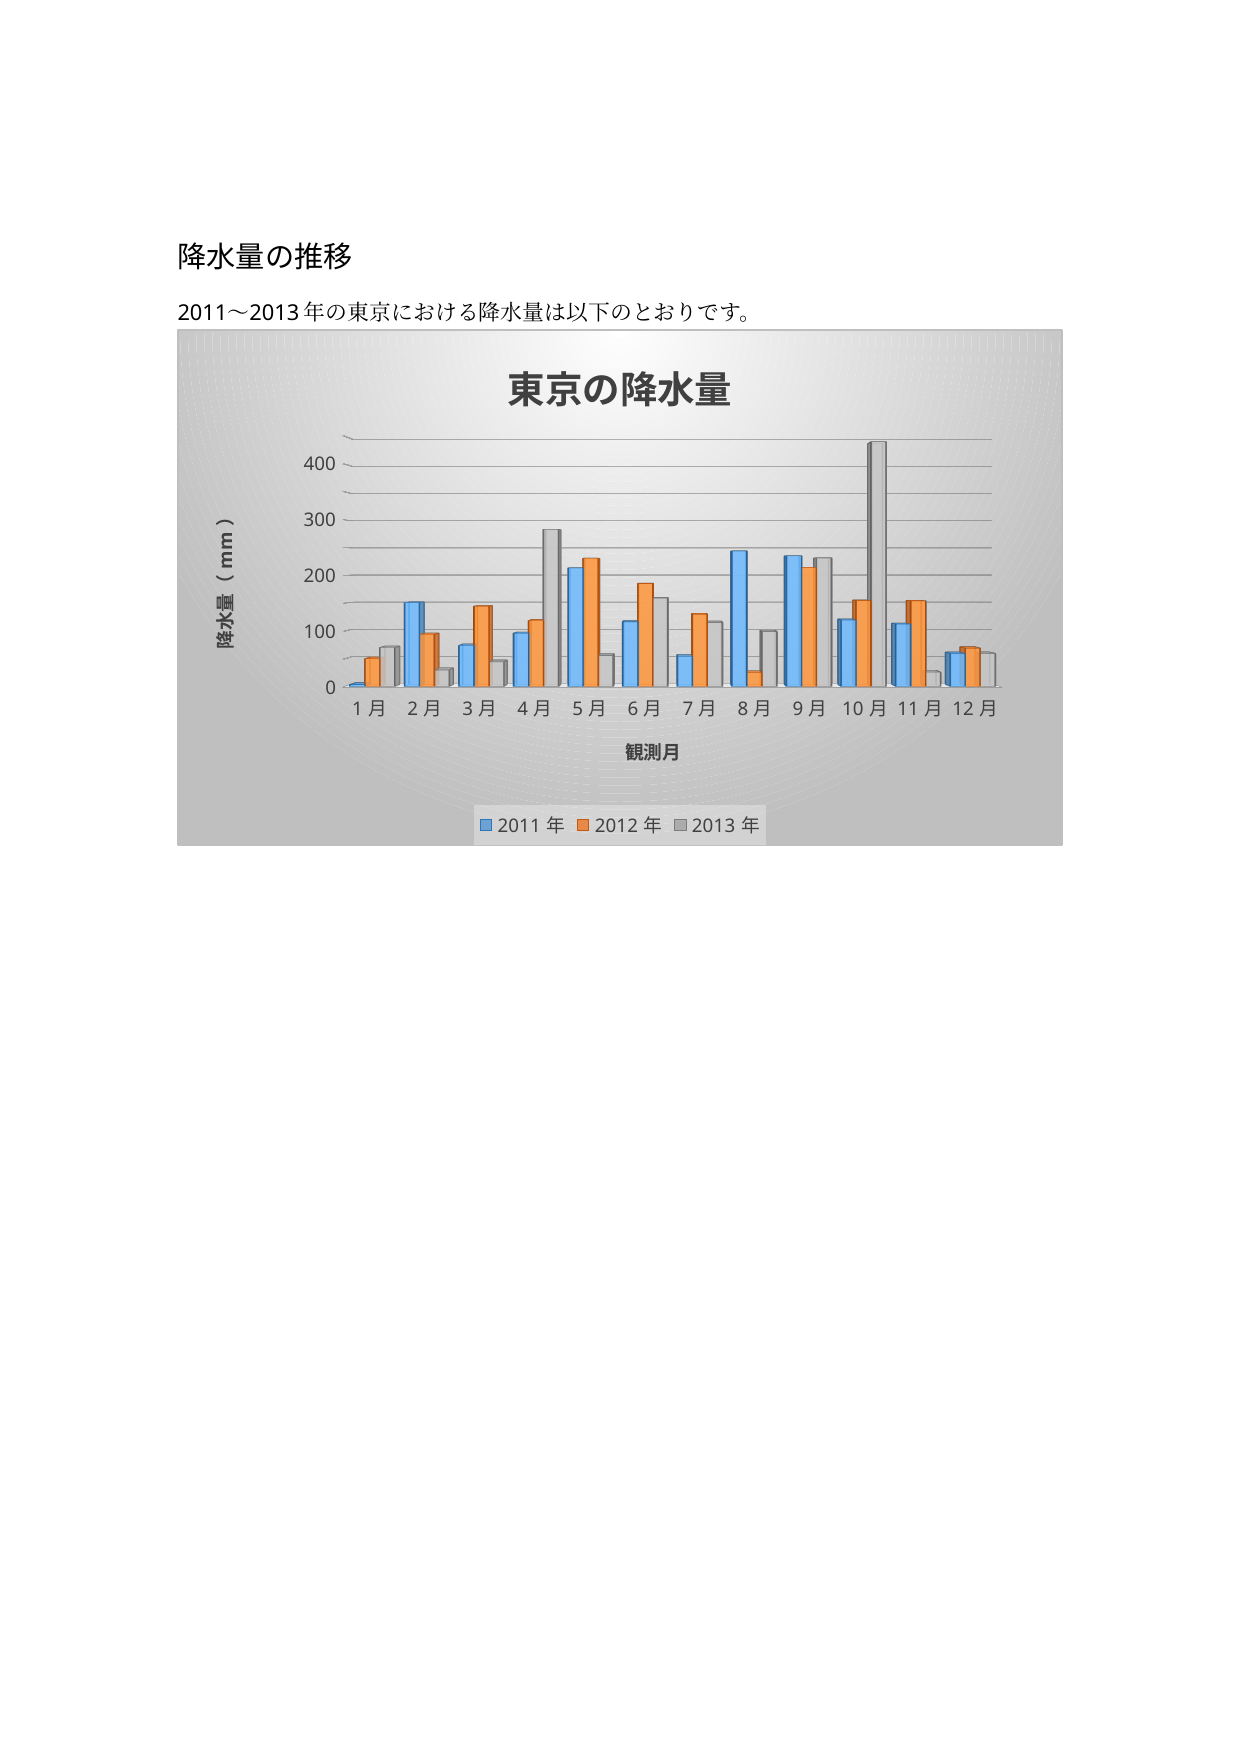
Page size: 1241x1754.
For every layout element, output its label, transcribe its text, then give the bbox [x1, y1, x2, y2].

text 降水量の推移 [177, 217, 1063, 292]
text 2011～2013年の東京における降水量は以下のとおりです。 [177, 292, 1063, 329]
